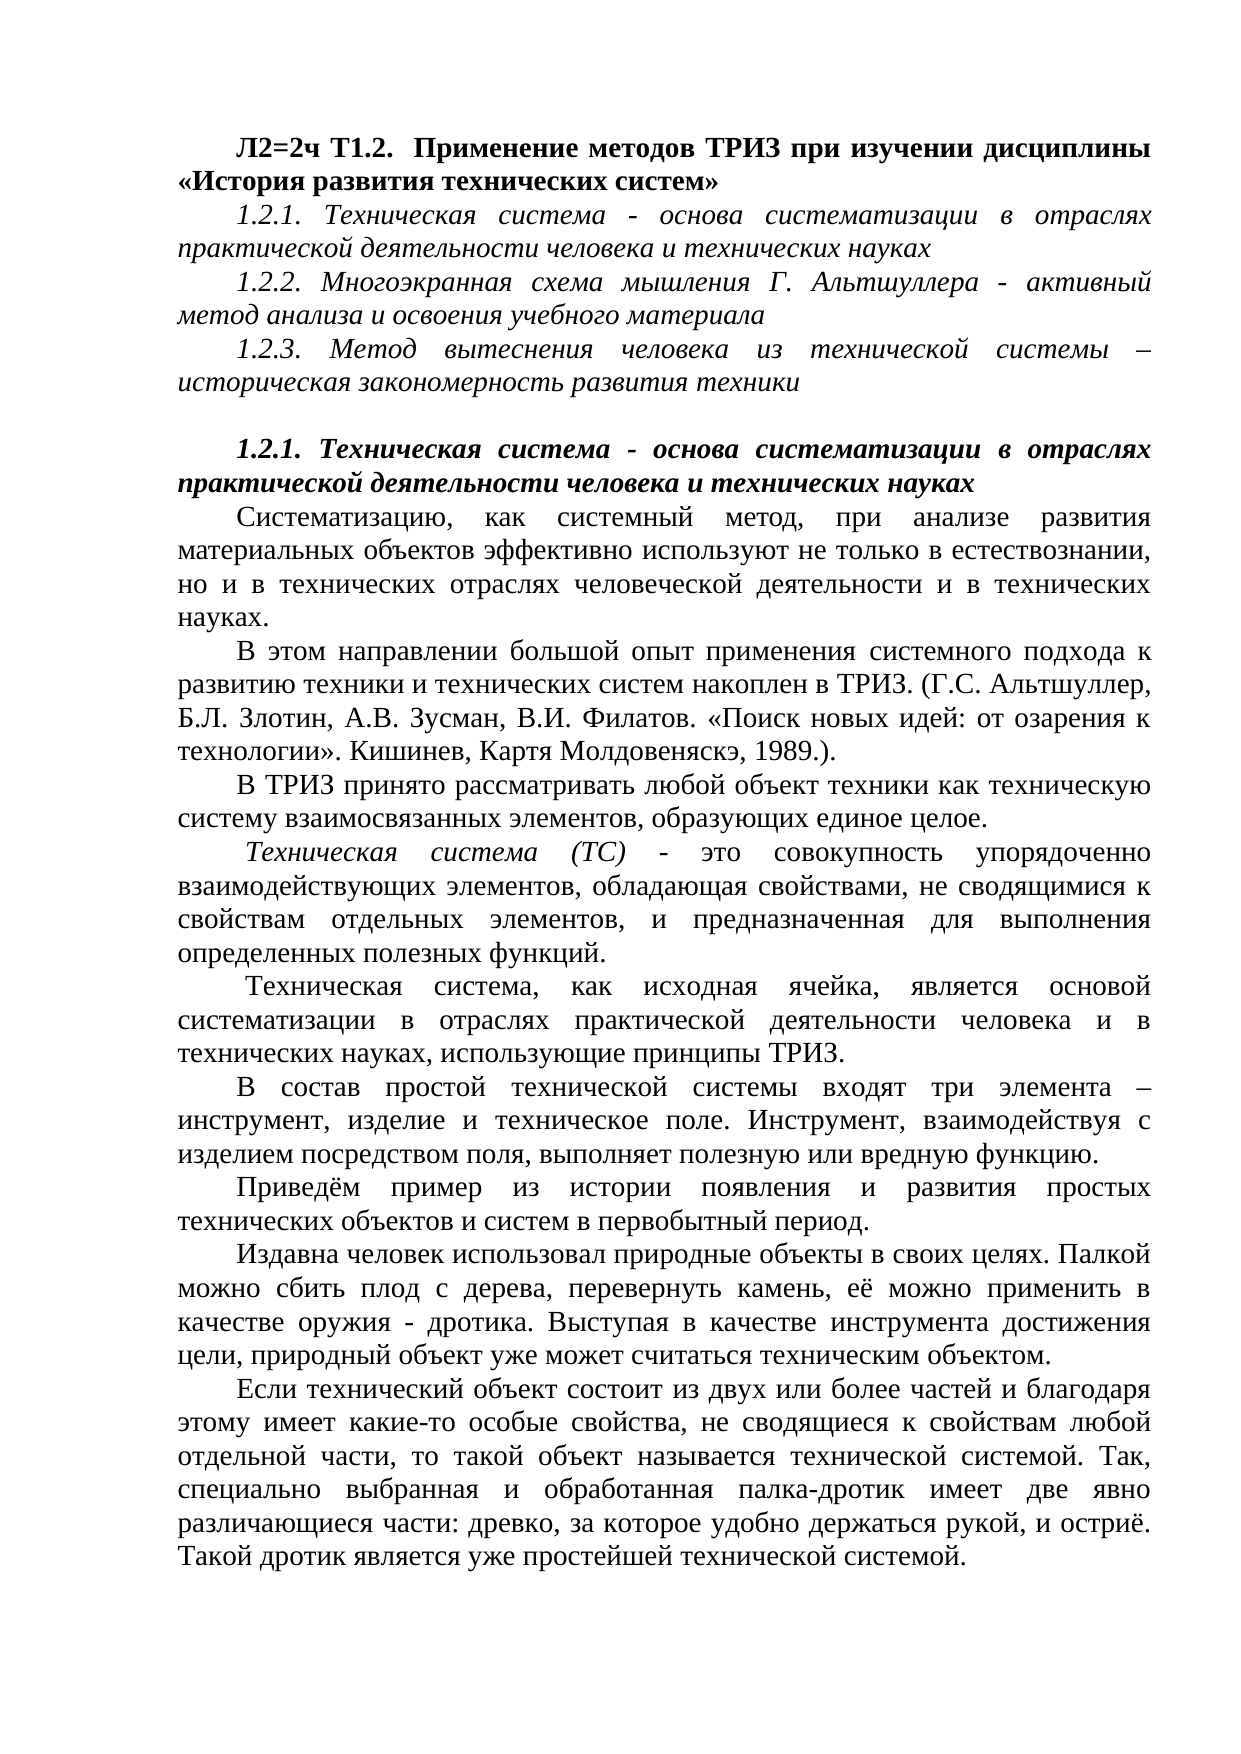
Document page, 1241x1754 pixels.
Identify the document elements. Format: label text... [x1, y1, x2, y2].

text 1.2.1. Техническая система - основа систематизации в отраслях практической деятельности человека и технических науках [177, 197, 1152, 264]
text Техническая система, как исходная ячейка, является основой систематизации в отраслях практической деятельности человека и в технических науках, использующие принципы ТРИЗ. [177, 968, 1152, 1069]
text Издавна человек использовал природные объекты в своих целях. Палкой можно сбить плод с дерева, перевернуть камень, её можно применить в качестве оружия - дротика. Выступая в качестве инструмента достижения цели, природный объект уже может считаться техническим объектом. [177, 1237, 1152, 1371]
text 1.2.1. Техническая система - основа систематизации в отраслях практической деятельности человека и технических науках [177, 432, 1152, 499]
text Если технический объект состоит из двух или более частей и благодаря этому имеет какие-то особые свойства, не сводящиеся к свойствам любой отдельной части, то такой объект называется технической системой. Так, специально выбранная и обработанная палка-дротик имеет две явно различающиеся части: древко, за которое удобно держаться рукой, и остриё. Такой дротик является уже простейшей технической системой. [177, 1371, 1152, 1572]
text 1.2.2. Многоэкранная схема мышления Г. Альтшуллера - активный метод анализа и освоения учебного материала [177, 264, 1152, 331]
text В ТРИЗ принято рассматривать любой объект техники как техническую систему взаимосвязанных элементов, образующих единое целое. [177, 767, 1152, 834]
text В состав простой технической системы входят три элемента – инструмент, изделие и техническое поле. Инструмент, взаимодействуя с изделием посредством поля, выполняет полезную или вредную функцию. [177, 1069, 1152, 1169]
text Л2=2ч Т1.2. Применение методов ТРИЗ при изучении дисциплины «История развития технических систем» [177, 130, 1152, 197]
text 1.2.3. Метод вытеснения человека из технической системы – историческая закономерность развития техники [177, 331, 1152, 398]
text Систематизацию, как системный метод, при анализе развития материальных объектов эффективно используют не только в естествознании, но и в технических отраслях человеческой деятельности и в технических науках. [177, 499, 1152, 633]
text Приведём пример из истории появления и развития простых технических объектов и систем в первобытный период. [177, 1169, 1152, 1237]
text Техническая система (ТС) - это совокупность упорядоченно взаимодействующих элементов, обладающая свойствами, не сводящимися к свойствам отдельных элементов, и предназначенная для выполнения определенных полезных функций. [177, 834, 1152, 968]
text В этом направлении большой опыт применения системного подхода к развитию техники и технических систем накоплен в ТРИЗ. (Г.С. Альтшуллер, Б.Л. Злотин, А.В. Зусман, В.И. Филатов. «Поиск новых идей: от озарения к технологии». Кишинев, Картя Молдовеняскэ, 1989.). [177, 633, 1152, 767]
